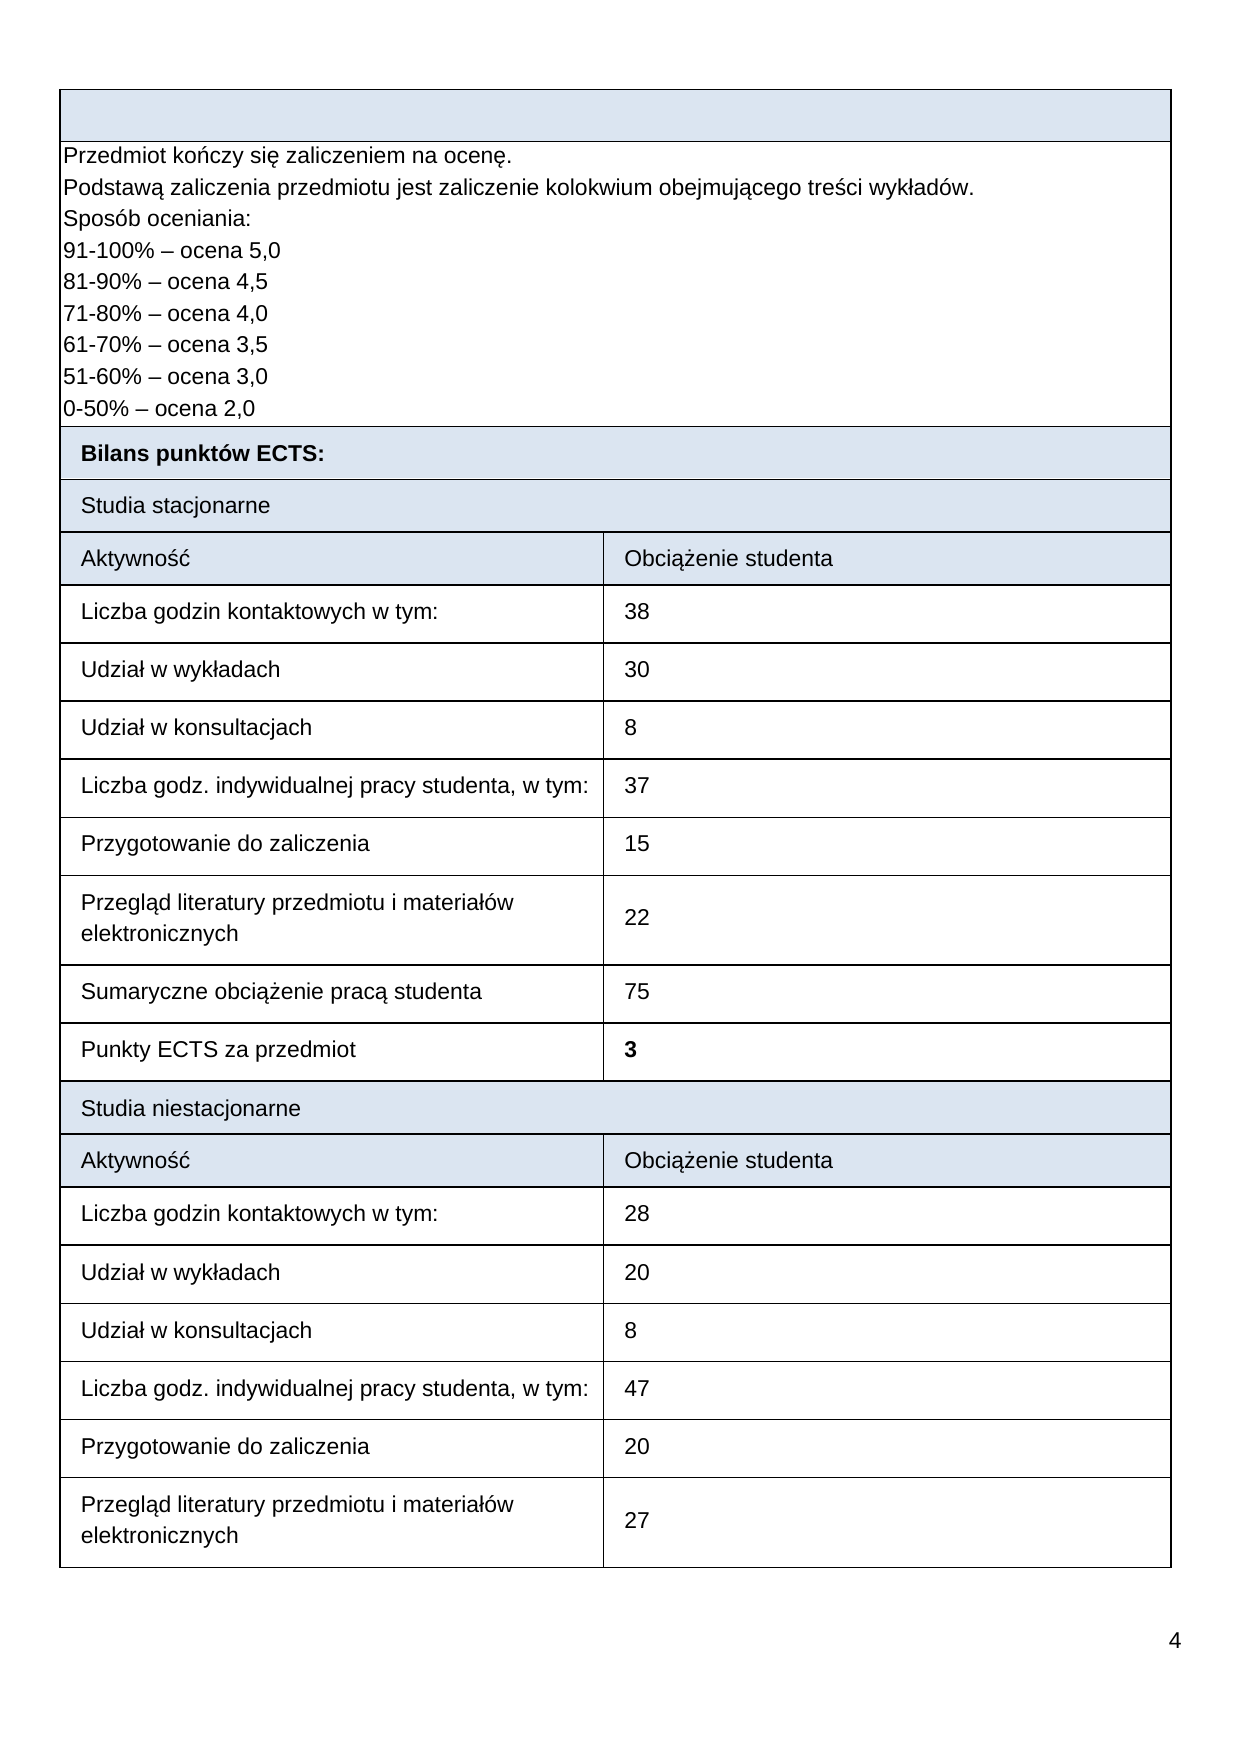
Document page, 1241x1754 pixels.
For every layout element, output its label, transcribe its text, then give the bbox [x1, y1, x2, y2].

table_cell 8 [604, 1304, 1170, 1361]
table_cell Obciążenie studenta [604, 1135, 1170, 1186]
table_cell 28 [604, 1188, 1170, 1244]
table_cell Obciążenie studenta [604, 533, 1170, 584]
table_cell 8 [604, 702, 1170, 758]
table_cell Przegląd literatury przedmiotu i materiałów elektronicznych [61, 876, 603, 964]
table_cell Studia niestacjonarne [61, 1082, 1170, 1133]
table_cell Udział w wykładach [61, 644, 603, 700]
table_cell Przygotowanie do zaliczenia [61, 818, 603, 874]
table_cell Aktywność [61, 1135, 603, 1186]
table_cell Udział w wykładach [61, 1246, 603, 1302]
table_cell 3 [604, 1024, 1170, 1080]
table_cell 15 [604, 818, 1170, 874]
table_cell Liczba godz. indywidualnej pracy studenta, w tym: [61, 760, 603, 816]
table_cell Bilans punktów ECTS: [61, 427, 1170, 478]
table_cell 27 [604, 1478, 1170, 1567]
table_cell 22 [604, 876, 1170, 964]
table_cell Aktywność [61, 533, 603, 584]
table_cell 47 [604, 1362, 1170, 1419]
table_cell 75 [604, 966, 1170, 1022]
table_cell Udział w konsultacjach [61, 702, 603, 758]
table_cell Punkty ECTS za przedmiot [61, 1024, 603, 1080]
table_cell 30 [604, 644, 1170, 700]
table_cell Liczba godzin kontaktowych w tym: [61, 586, 603, 642]
table_cell 38 [604, 586, 1170, 642]
table_cell Studia stacjonarne [61, 480, 1170, 531]
table_cell Przegląd literatury przedmiotu i materiałów elektronicznych [61, 1478, 603, 1567]
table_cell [61, 90, 1170, 141]
table_cell Liczba godzin kontaktowych w tym: [61, 1188, 603, 1244]
table_cell Przedmiot kończy się zaliczeniem na ocenę. Podstawą zaliczenia przedmiotu jest zaliczenie kolokwium obejmującego treści wykładów. Sposób oceniania: 91-100% – ocena 5,0 81-90% – ocena 4,5 71-80% – ocena 4,0 61-70% – ocena 3,5 51-60% – ocena 3,0 0-50% – ocena 2,0 [61, 142, 1170, 426]
table_cell Sumaryczne obciążenie pracą studenta [61, 966, 603, 1022]
table_cell Liczba godz. indywidualnej pracy studenta, w tym: [61, 1362, 603, 1419]
table_cell 20 [604, 1246, 1170, 1302]
table_cell 20 [604, 1420, 1170, 1477]
table_cell Przygotowanie do zaliczenia [61, 1420, 603, 1477]
table_cell Udział w konsultacjach [61, 1304, 603, 1361]
table_cell 37 [604, 760, 1170, 816]
